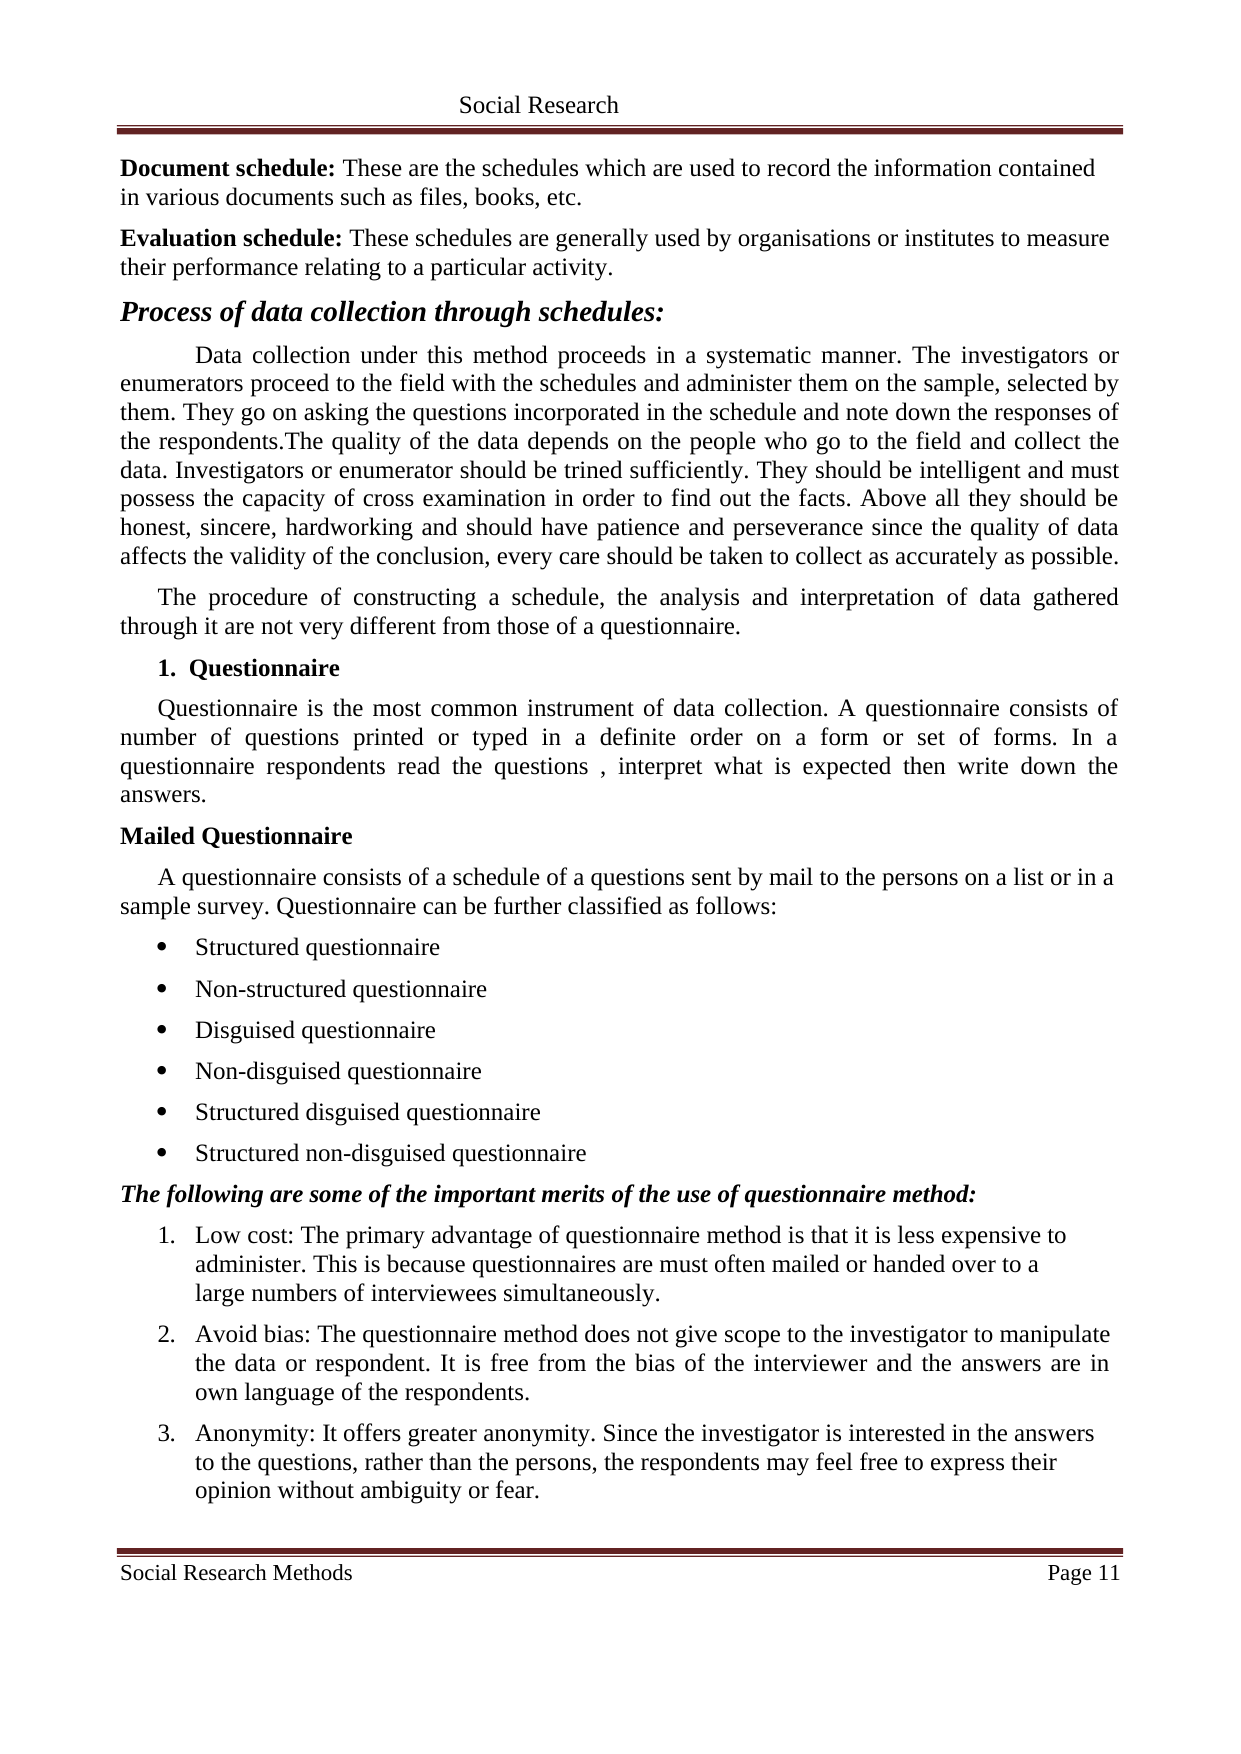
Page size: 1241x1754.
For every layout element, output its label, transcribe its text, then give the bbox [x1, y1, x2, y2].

text A questionnaire consists of a schedule of a questions sent by mail to the persons on a list or in a sample survey. Questionnaire can be further classified as follows: [120, 862, 1132, 919]
text Document schedule: These are the schedules which are used to record the information contained in various documents such as files, books, etc. [120, 153, 1104, 211]
list Avoid bias: The questionnaire method does not give scope to the investigator to manipulate the data or respondent. It is free from the bias of the interviewer and the answers are in own language of the respondents. [157, 1319, 1111, 1405]
list Structured non-disguised questionnaire [157, 1138, 1132, 1167]
list Structured disguised questionnaire [157, 1097, 1132, 1126]
list Structured questionnaire [157, 932, 1132, 961]
list Low cost: The primary advantage of questionnaire method is that it is less expensive to administer. This is because questionnaires are must often mailed or handed over to a large numbers of interviewees simultaneously. [157, 1220, 1095, 1307]
subtitle 1. Questionnaire [157, 653, 1132, 681]
subtitle The following are some of the important merits of the use of questionnaire method: [120, 1179, 1132, 1208]
list Non-disguised questionnaire [157, 1056, 1132, 1085]
subtitle Mailed Questionnaire [120, 821, 1132, 850]
list Disguised questionnaire [157, 1015, 1132, 1043]
text Evaluation schedule: These schedules are generally used by organisations or institutes to measure their performance relating to a particular activity. [120, 223, 1112, 281]
list Non-structured questionnaire [157, 974, 1132, 1002]
text Questionnaire is the most common instrument of data collection. A questionnaire consists of number of questions printed or typed in a definite order on a form or set of forms. In a questionnaire respondents read the questions , interpret what is expected then write down the answers. [120, 693, 1120, 808]
text The procedure of constructing a schedule, the analysis and interpretation of data gathered through it are not very different from those of a questionnaire. [120, 582, 1120, 639]
list Anonymity: It offers greater anonymity. Since the investigator is interested in the answers to the questions, rather than the persons, the respondents may feel free to express their opinion without ambiguity or fear. [157, 1418, 1095, 1504]
subtitle Process of data collection through schedules: [120, 294, 1132, 328]
text Data collection under this method proceeds in a systematic manner. The investigators or enumerators proceed to the field with the schedules and administer them on the sample, selected by them. They go on asking the questions incorporated in the schedule and note down the responses of the respondents.The quality of the data depends on the people who go to the field and collect the data. Investigators or enumerator should be trined sufficiently. They should be intelligent and must possess the capacity of cross examination in order to find out the facts. Above all they should be honest, sincere, hardworking and should have patience and perseverance since the quality of data affects the validity of the conclusion, every care should be taken to collect as accurately as possible. [120, 340, 1120, 570]
